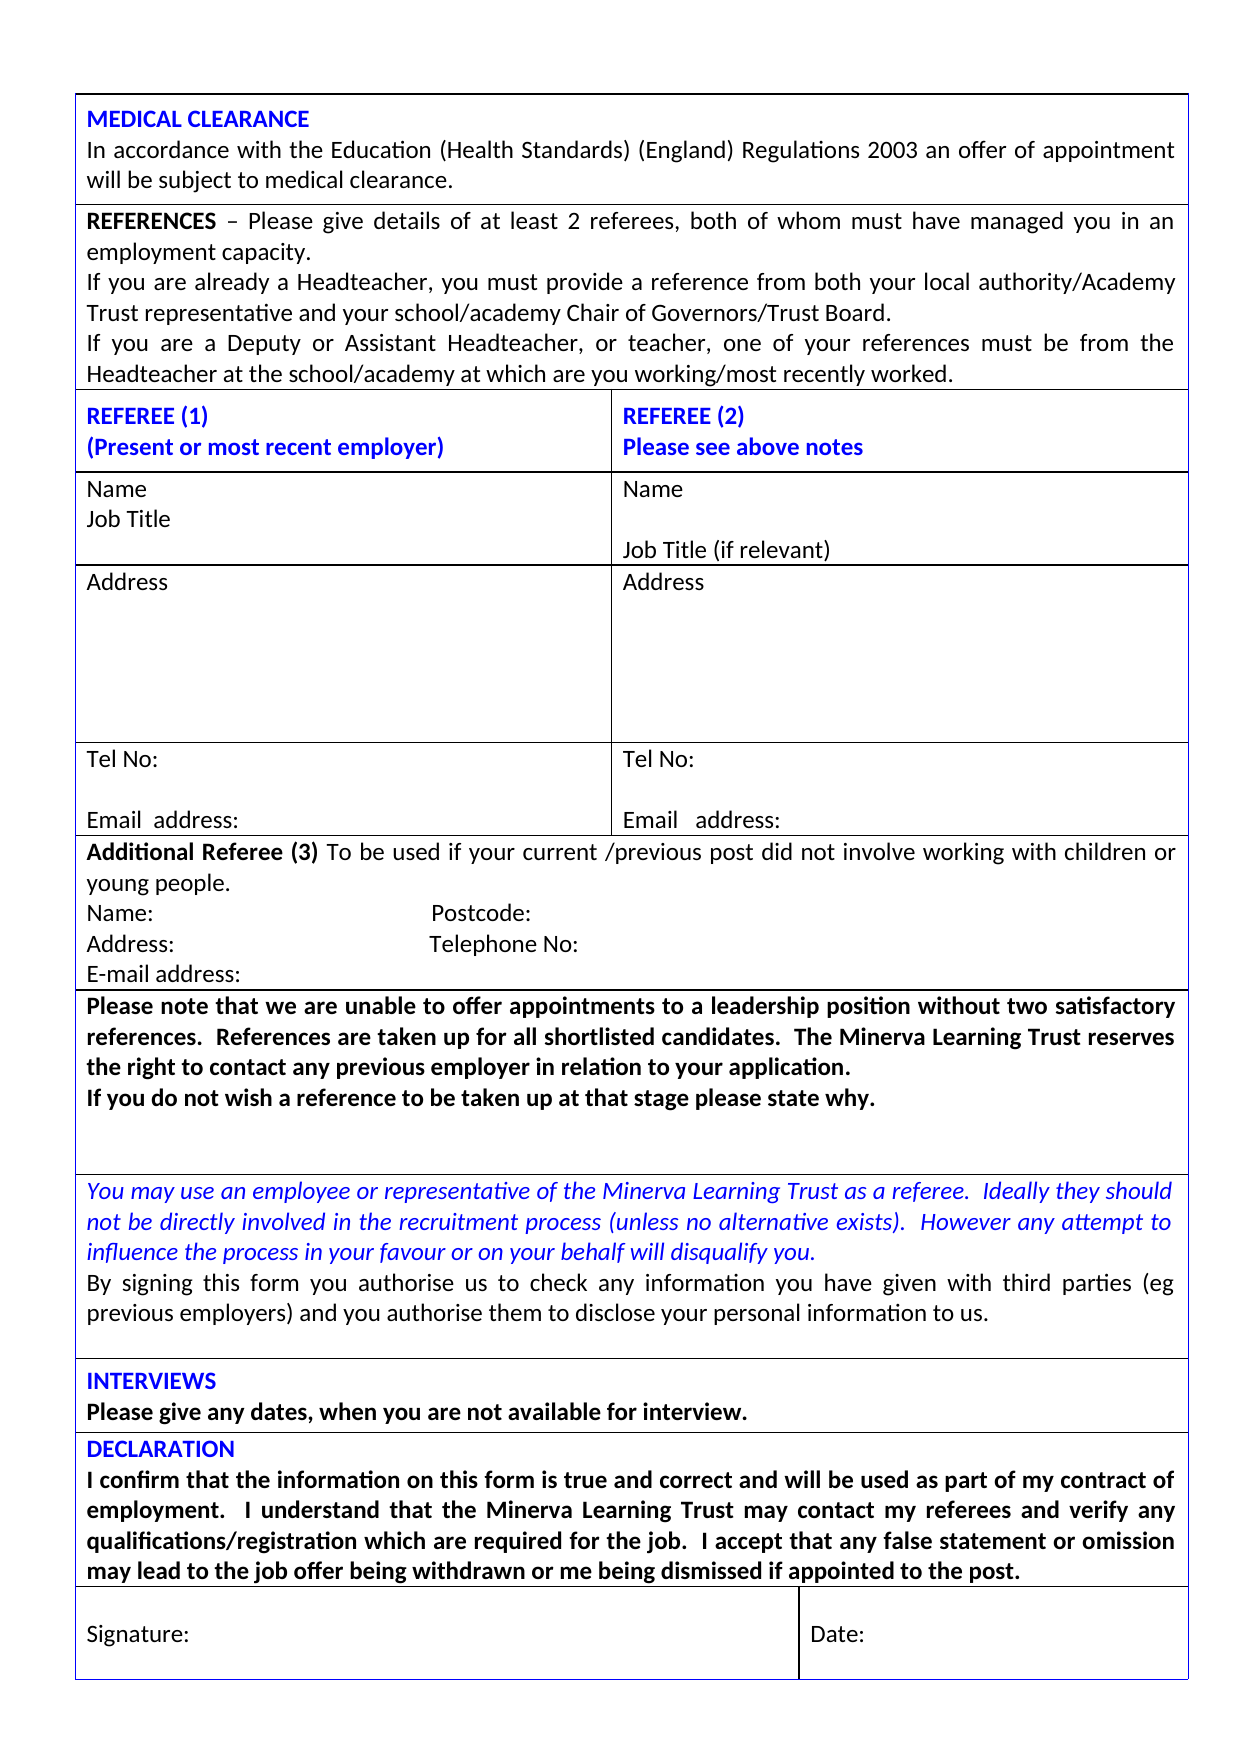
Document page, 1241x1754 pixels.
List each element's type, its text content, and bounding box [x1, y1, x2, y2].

table_cell Date: [800, 1587, 1188, 1679]
table_cell Additional Referee (3) To be used if your current /previous post did not involve working with children or young people. Name: Postcode: Address: Telephone No: E-mail address: [76, 836, 1188, 989]
table_cell Tel No: Email address: [76, 743, 611, 835]
table_cell Name Job Title (if relevant) [612, 473, 1188, 564]
table_cell REFERENCES – Please give details of at least 2 referees, both of whom must have managed you in an employment capacity. If you are already a Headteacher, you must provide a reference from both your local authority/Academy Trust representative and your school/academy Chair of Governors/Trust Board. If you are a Deputy or Assistant Headteacher, or teacher, one of your references must be from the Headteacher at the school/academy at which are you working/most recently worked. [76, 205, 1188, 388]
table_cell REFEREE (1) (Present or most recent employer) [76, 390, 611, 471]
table_cell DECLARATION I confirm that the information on this form is true and correct and will be used as part of my contract of employment. I understand that the Minerva Learning Trust may contact my referees and verify any qualifications/registration which are required for the job. I accept that any false statement or omission may lead to the job offer being withdrawn or me being dismissed if appointed to the post. [76, 1433, 1188, 1586]
table_cell Please note that we are unable to offer appointments to a leadership position without two satisfactory references. References are taken up for all shortlisted candidates. The Minerva Learning Trust reserves the right to contact any previous employer in relation to your application. If you do not wish a reference to be taken up at that stage please state why. [76, 991, 1188, 1173]
table_cell INTERVIEWS Please give any dates, when you are not available for interview. [76, 1359, 1188, 1432]
table_cell REFEREE (2) Please see above notes [612, 390, 1188, 471]
table_cell Tel No: Email address: [612, 743, 1188, 835]
table_cell Address [612, 566, 1188, 742]
table_cell Address [76, 566, 611, 742]
table_cell You may use an employee or representative of the Minerva Learning Trust as a referee. Ideally they should not be directly involved in the recruitment process (unless no alternative exists). However any attempt to influence the process in your favour or on your behalf will disqualify you. By signing this form you authorise us to check any information you have given with third parties (eg previous employers) and you authorise them to disclose your personal information to us. [76, 1175, 1188, 1358]
table_cell MEDICAL CLEARANCE In accordance with the Education (Health Standards) (England) Regulations 2003 an offer of appointment will be subject to medical clearance. [76, 95, 1188, 204]
table_cell Signature: [76, 1587, 798, 1679]
table_cell Name Job Title [76, 473, 611, 564]
